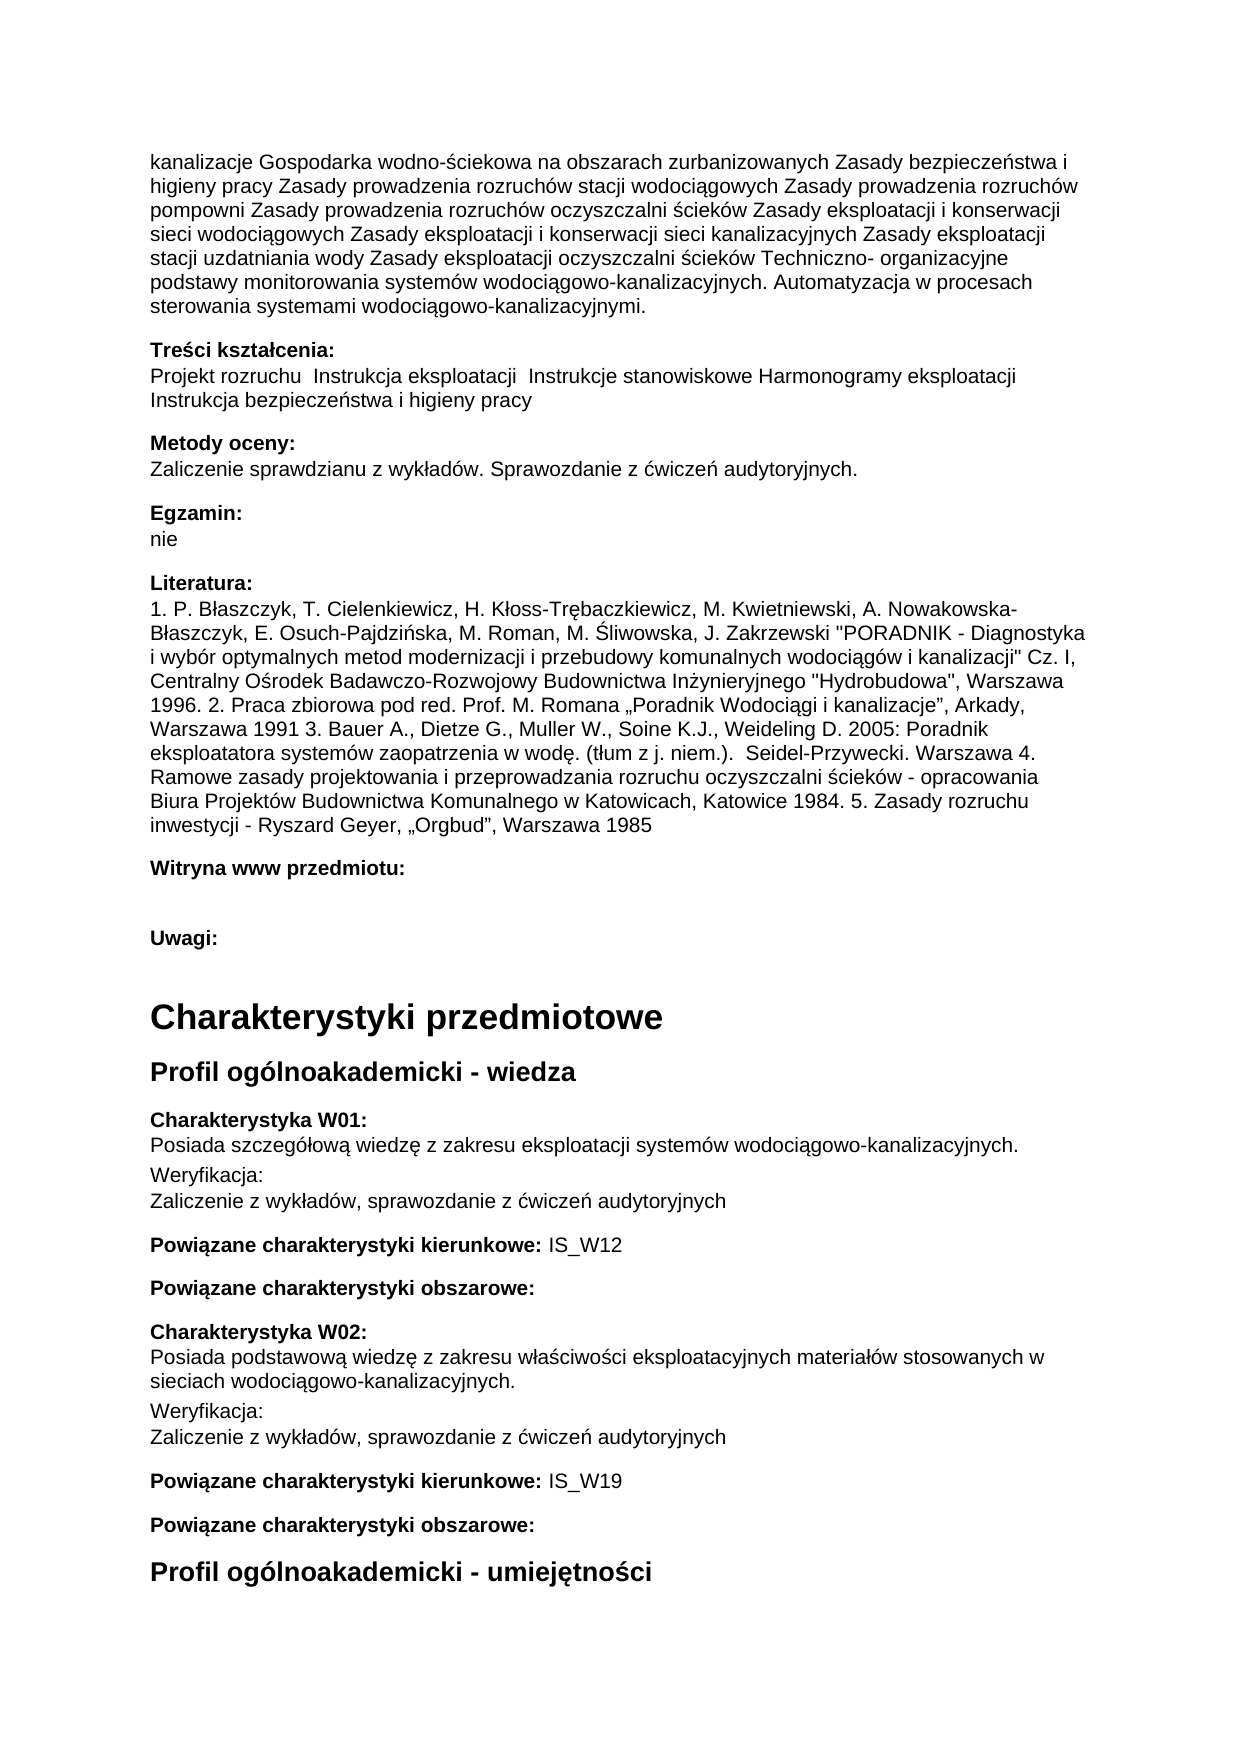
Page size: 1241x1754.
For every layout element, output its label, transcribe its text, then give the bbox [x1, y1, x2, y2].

text Projekt rozruchu Instrukcja eksploatacji Instrukcje stanowiskowe Harmonogramy eksploatacji Instrukcja bezpieczeństwa i higieny pracy [150, 363, 1090, 411]
text Charakterystyka W01: [150, 1107, 1090, 1131]
subtitle Profil ogólnoakademicki - umiejętności [150, 1556, 1090, 1588]
text nie [150, 527, 1090, 551]
text Egzamin: [150, 501, 1090, 525]
text Powiązane charakterystyki obszarowe: [150, 1513, 1090, 1537]
text Literatura: [150, 571, 1090, 595]
text Witryna www przedmiotu: [150, 856, 1090, 880]
text Posiada podstawową wiedzę z zakresu właściwości eksploatacyjnych materiałów stosowanych w sieciach wodociągowo-kanalizacyjnych. [150, 1345, 1090, 1393]
text Weryfikacja: [150, 1163, 1090, 1187]
text Charakterystyka W02: [150, 1320, 1090, 1344]
subtitle Profil ogólnoakademicki - wiedza [150, 1056, 1090, 1088]
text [150, 150, 1090, 318]
text Powiązane charakterystyki kierunkowe: IS_W12 [150, 1232, 1090, 1256]
text Uwagi: [150, 926, 1090, 950]
text 1. P. Błaszczyk, T. Cielenkiewicz, H. Kłoss-Trębaczkiewicz, M. Kwietniewski, A. Nowakowska-Błaszczyk, E. Osuch-Pajdzińska, M. Roman, M. Śliwowska, J. Zakrzewski "PORADNIK - Diagnostyka i wybór optymalnych metod modernizacji i przebudowy komunalnych wodociągów i kanalizacji" Cz. I, Centralny Ośrodek Badawczo-Rozwojowy Budownictwa Inżynieryjnego "Hydrobudowa", Warszawa 1996. 2. Praca zbiorowa pod red. Prof. M. Romana „Poradnik Wodociągi i kanalizacje”, Arkady, Warszawa 1991 3. Bauer A., Dietze G., Muller W., Soine K.J., Weideling D. 2005: Poradnik eksploatatora systemów zaopatrzenia w wodę. (tłum z j. niem.). Seidel-Przywecki. Warszawa 4. Ramowe zasady projektowania i przeprowadzania rozruchu oczyszczalni ścieków - opracowania Biura Projektów Budownictwa Komunalnego w Katowicach, Katowice 1984. 5. Zasady rozruchu inwestycji - Ryszard Geyer, „Orgbud”, Warszawa 1985 [150, 597, 1090, 836]
subtitle Charakterystyki przedmiotowe [150, 996, 1090, 1037]
text Treści kształcenia: [150, 337, 1090, 361]
text Zaliczenie z wykładów, sprawozdanie z ćwiczeń audytoryjnych [150, 1189, 1090, 1213]
text Powiązane charakterystyki kierunkowe: IS_W19 [150, 1469, 1090, 1493]
text Weryfikacja: [150, 1399, 1090, 1423]
text Posiada szczegółową wiedzę z zakresu eksploatacji systemów wodociągowo-kanalizacyjnych. [150, 1132, 1090, 1156]
text Zaliczenie z wykładów, sprawozdanie z ćwiczeń audytoryjnych [150, 1425, 1090, 1449]
text Powiązane charakterystyki obszarowe: [150, 1276, 1090, 1300]
text Metody oceny: [150, 431, 1090, 455]
text Zaliczenie sprawdzianu z wykładów. Sprawozdanie z ćwiczeń audytoryjnych. [150, 457, 1090, 481]
